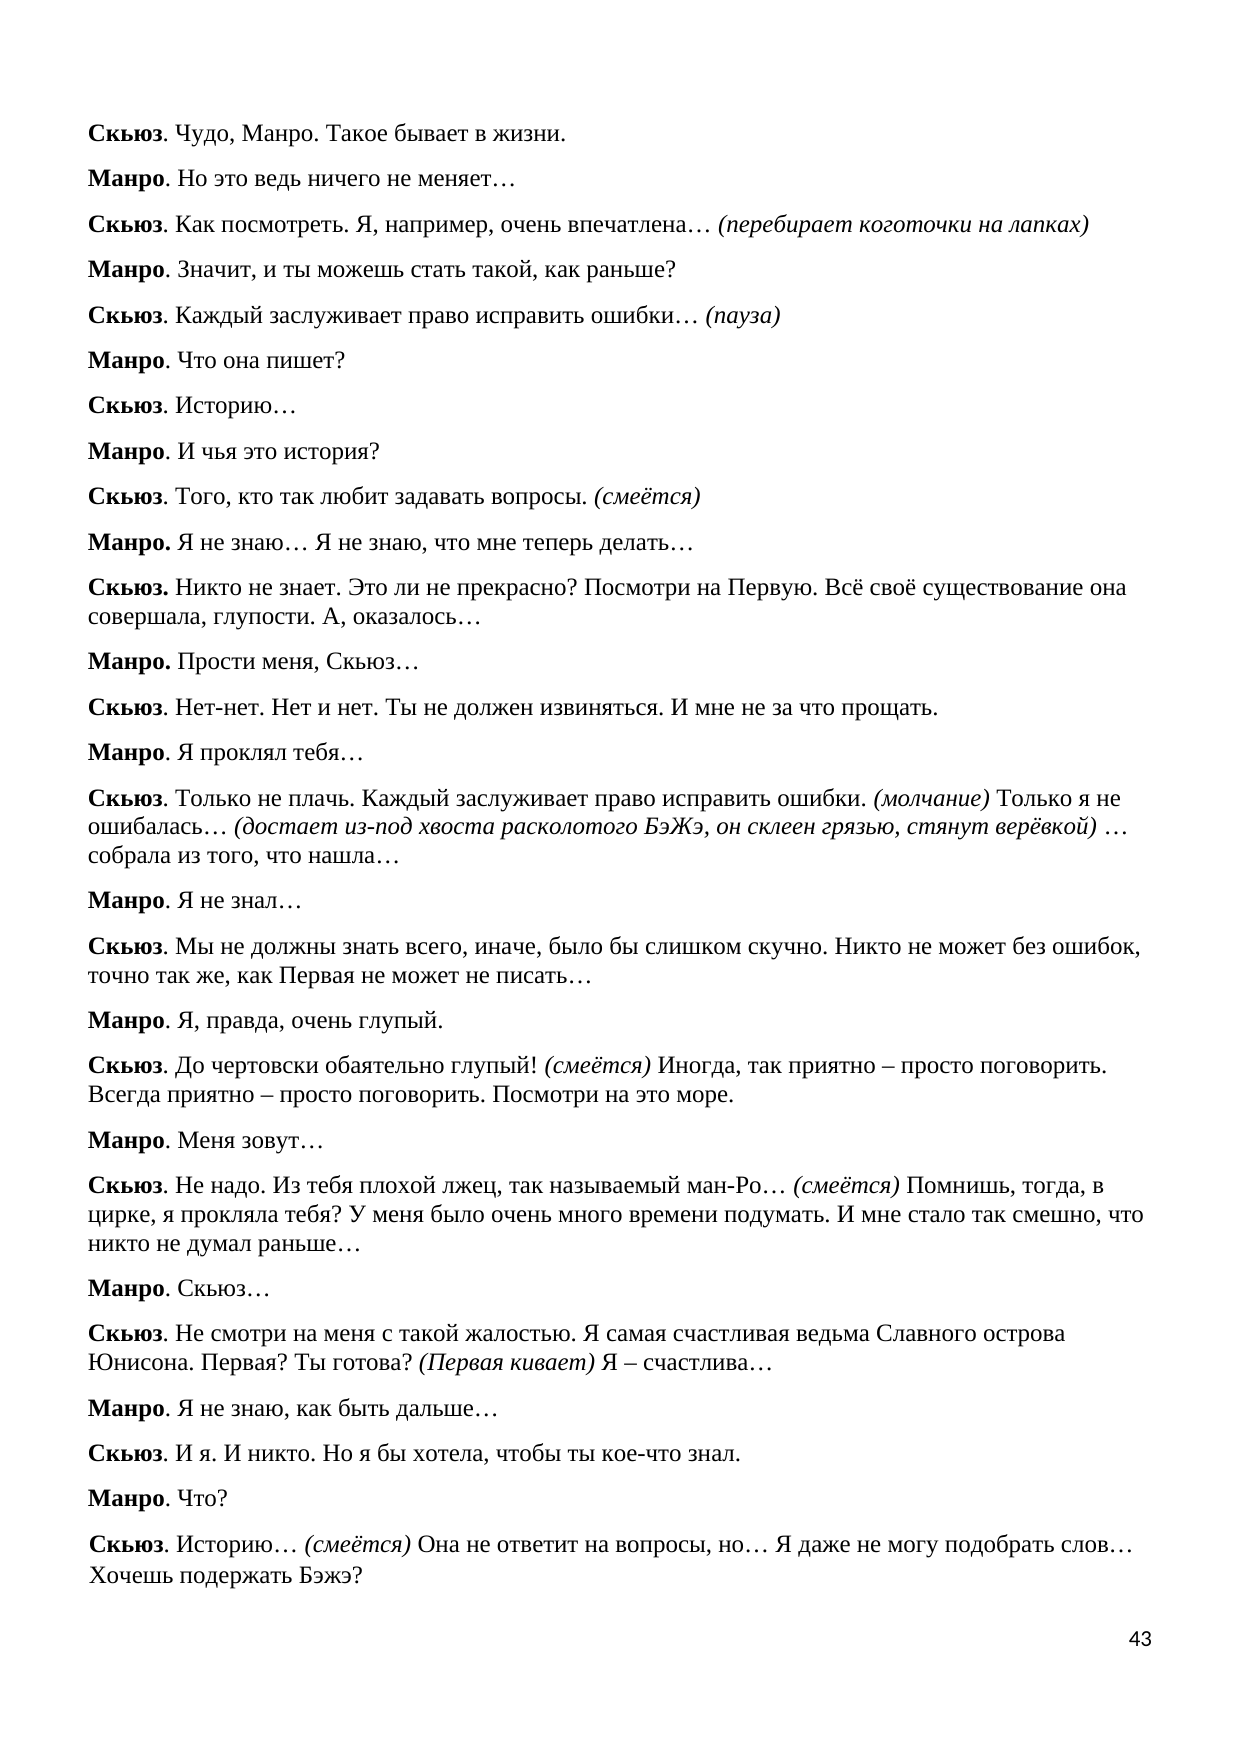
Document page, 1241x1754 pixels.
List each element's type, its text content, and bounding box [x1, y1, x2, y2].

text Скьюз. Каждый заслуживает право исправить ошибки… (пауза) [88, 300, 1152, 328]
text Манро. Меня зовут… [88, 1125, 1152, 1153]
text Скьюз. И я. И никто. Но я бы хотела, чтобы ты кое-что знал. [88, 1438, 1152, 1467]
text Скьюз. Того, кто так любит задавать вопросы. (смеётся) [88, 481, 1152, 510]
text Манро. Я не знаю, как быть дальше… [88, 1393, 1152, 1421]
text Скьюз. Мы не должны знать всего, иначе, было бы слишком скучно. Никто не может без ошибок, точно так же, как Первая не может не писать… [88, 931, 1152, 988]
text Скьюз. Только не плачь. Каждый заслуживает право исправить ошибки. (молчание) Только я не ошибалась… (достает из-под хвоста расколотого БэЖэ, он склеен грязью, стянут верёвкой) …собрала из того, что нашла… [88, 783, 1152, 869]
text Манро. Я не знал… [88, 886, 1152, 914]
text Манро. Я, правда, очень глупый. [88, 1005, 1152, 1034]
text Скьюз. Историю… [88, 391, 1152, 419]
text Скьюз. До чертовски обаятельно глупый! (смеётся) Иногда, так приятно – просто поговорить. Всегда приятно – просто поговорить. Посмотри на это море. [88, 1051, 1152, 1108]
text Манро. Значит, и ты можешь стать такой, как раньше? [88, 254, 1152, 283]
text Скьюз. Как посмотреть. Я, например, очень впечатлена… (перебирает коготочки на лапках) [88, 209, 1152, 238]
text Манро. И чья это история? [88, 436, 1152, 465]
text Скьюз. Чудо, Манро. Такое бывает в жизни. [88, 118, 1152, 147]
text Манро. Я не знаю… Я не знаю, что мне теперь делать… [88, 527, 1152, 556]
text Манро. Я проклял тебя… [88, 737, 1152, 766]
text Манро. Прости меня, Скьюз… [88, 646, 1152, 675]
text Скьюз. Историю… (смеётся) Она не ответит на вопросы, но… Я даже не могу подобрать слов… Хочешь подержать Бэжэ? [88, 1529, 1152, 1589]
text Манро. Скьюз… [88, 1273, 1152, 1302]
text Манро. Но это ведь ничего не меняет… [88, 163, 1152, 192]
text Манро. Что она пишет? [88, 345, 1152, 374]
text Манро. Что? [88, 1483, 1152, 1512]
text Скьюз. Нет-нет. Нет и нет. Ты не должен извиняться. И мне не за что прощать. [88, 692, 1152, 721]
text Скьюз. Не смотри на меня с такой жалостью. Я самая счастливая ведьма Славного острова Юнисона. Первая? Ты готова? (Первая кивает) Я – счастлива… [88, 1318, 1152, 1376]
text Скьюз. Никто не знает. Это ли не прекрасно? Посмотри на Первую. Всё своё существование она совершала, глупости. А, оказалось… [88, 572, 1152, 630]
text Скьюз. Не надо. Из тебя плохой лжец, так называемый ман-Ро… (смеётся) Помнишь, тогда, в цирке, я прокляла тебя? У меня было очень много времени подумать. И мне стало так смешно, что никто не думал раньше… [88, 1170, 1152, 1256]
